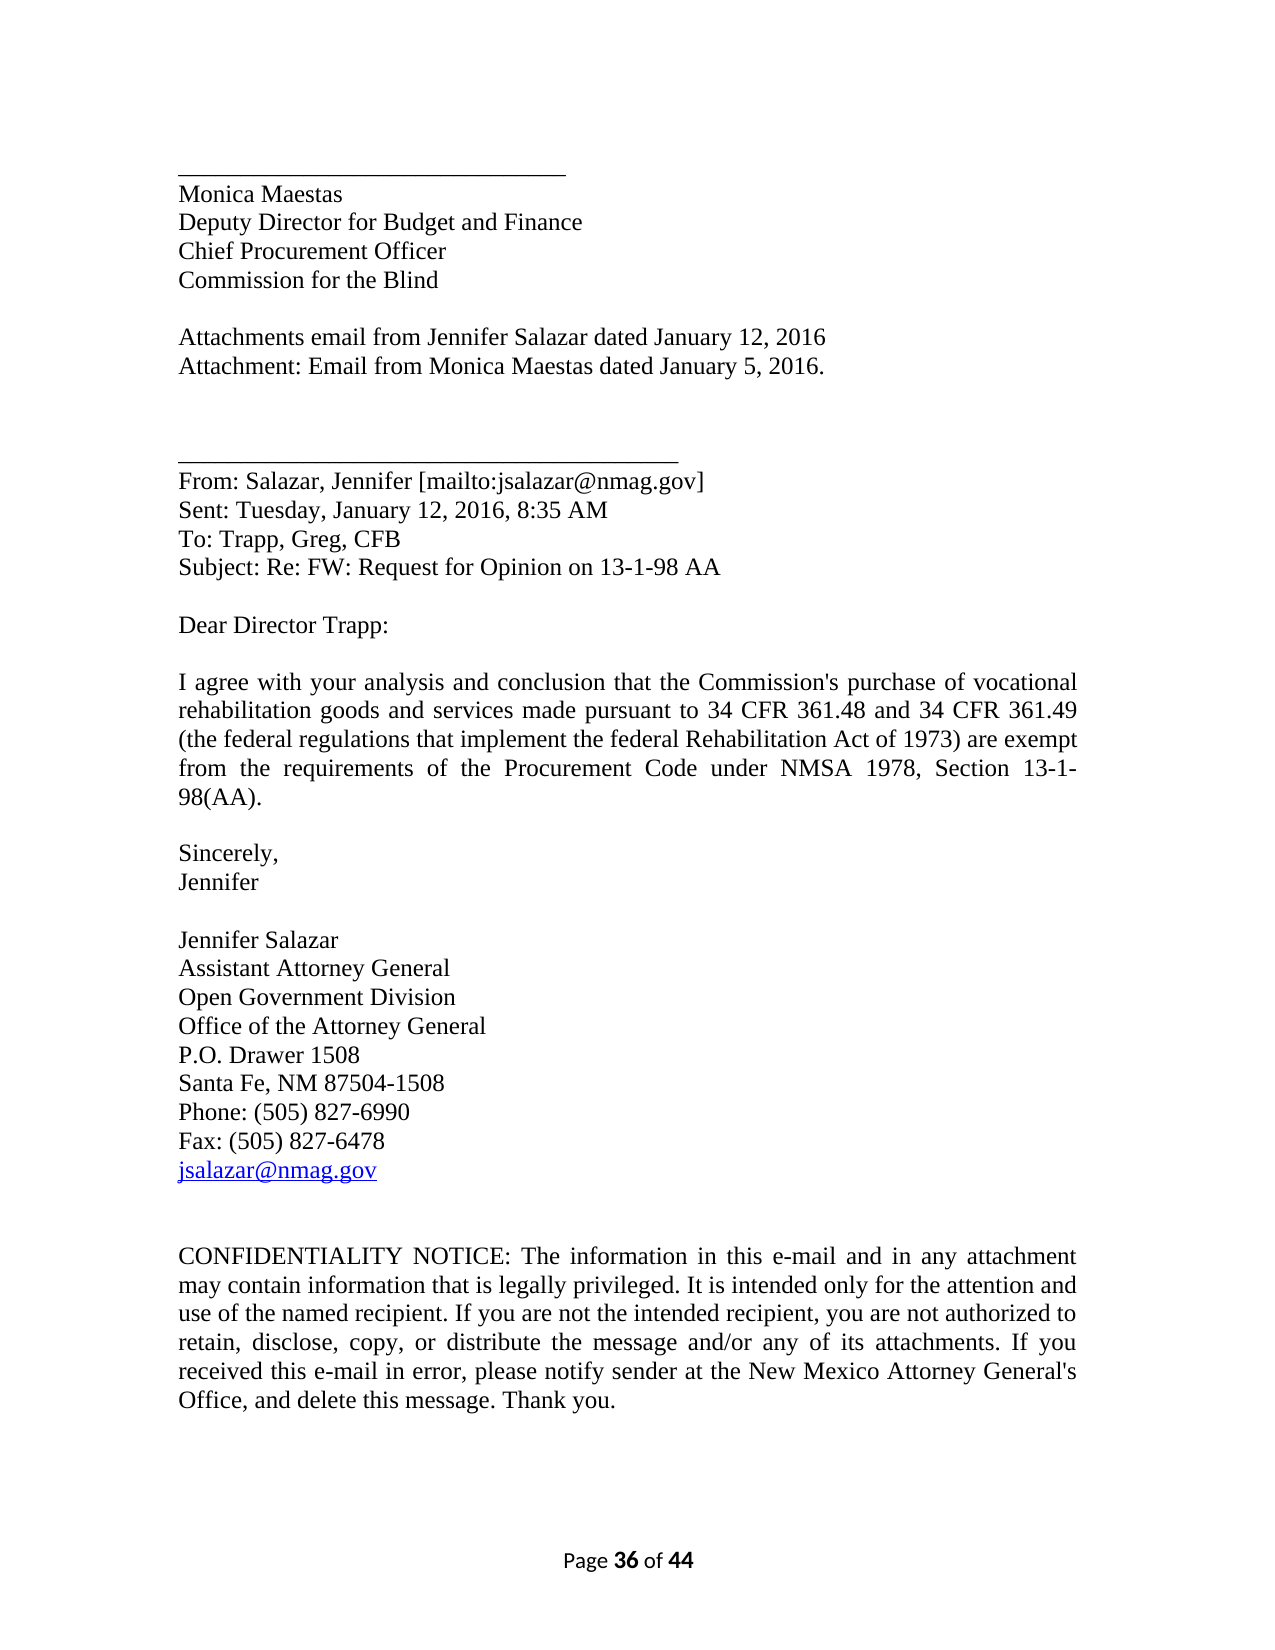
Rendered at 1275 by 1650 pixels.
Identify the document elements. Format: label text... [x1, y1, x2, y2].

text Sent: Tuesday, January 12, 2016, 8:35 AM [178, 495, 1078, 524]
text jsalazar@nmag.gov [178, 1155, 1078, 1183]
text Attachments email from Jennifer Salazar dated January 12, 2016 [178, 322, 1078, 351]
text Open Government Division [178, 982, 1078, 1011]
text Attachment: Email from Monica Maestas dated January 5, 2016. [178, 351, 1078, 380]
text Fax: (505) 827-6478 [178, 1126, 1078, 1155]
text _______________________________ [178, 150, 1078, 179]
text Deputy Director for Budget and Finance [178, 207, 1078, 236]
text Dear Director Trapp: [178, 610, 1078, 639]
text From: Salazar, Jennifer [mailto:jsalazar@nmag.gov] [178, 466, 1078, 495]
text Commission for the Blind [178, 265, 1078, 294]
text Jennifer Salazar [178, 925, 1078, 953]
text Jennifer [178, 867, 1078, 896]
text Sincerely, [178, 838, 1078, 867]
text Assistant Attorney General [178, 953, 1078, 982]
text Phone: (505) 827-6990 [178, 1097, 1078, 1126]
text To: Trapp, Greg, CFB [178, 524, 1078, 552]
text Santa Fe, NM 87504-1508 [178, 1068, 1078, 1097]
text Subject: Re: FW: Request for Opinion on 13-1-98 AA [178, 552, 1078, 581]
text Monica Maestas [178, 179, 1078, 207]
text Chief Procurement Officer [178, 236, 1078, 265]
text P.O. Drawer 1508 [178, 1040, 1078, 1068]
text I agree with your analysis and conclusion that the Commission's purchase of vocational rehabilitation goods and services made pursuant to 34 CFR 361.48 and 34 CFR 361.49 (the federal regulations that implement the federal Rehabilitation Act of 1973) are exempt from the requirements of the Procurement Code under NMSA 1978, Section 13-1-98(AA). [178, 667, 1078, 811]
text Office of the Attorney General [178, 1011, 1078, 1040]
text CONFIDENTIALITY NOTICE: The information in this e-mail and in any attachment may contain information that is legally privileged. It is intended only for the attention and use of the named recipient. If you are not the intended recipient, you are not authorized to retain, disclose, copy, or distribute the message and/or any of its attachments. If you received this e-mail in error, please notify sender at the New Mexico Attorney General's Office, and delete this message. Thank you. [178, 1241, 1078, 1413]
text ________________________________________ [178, 437, 1078, 466]
